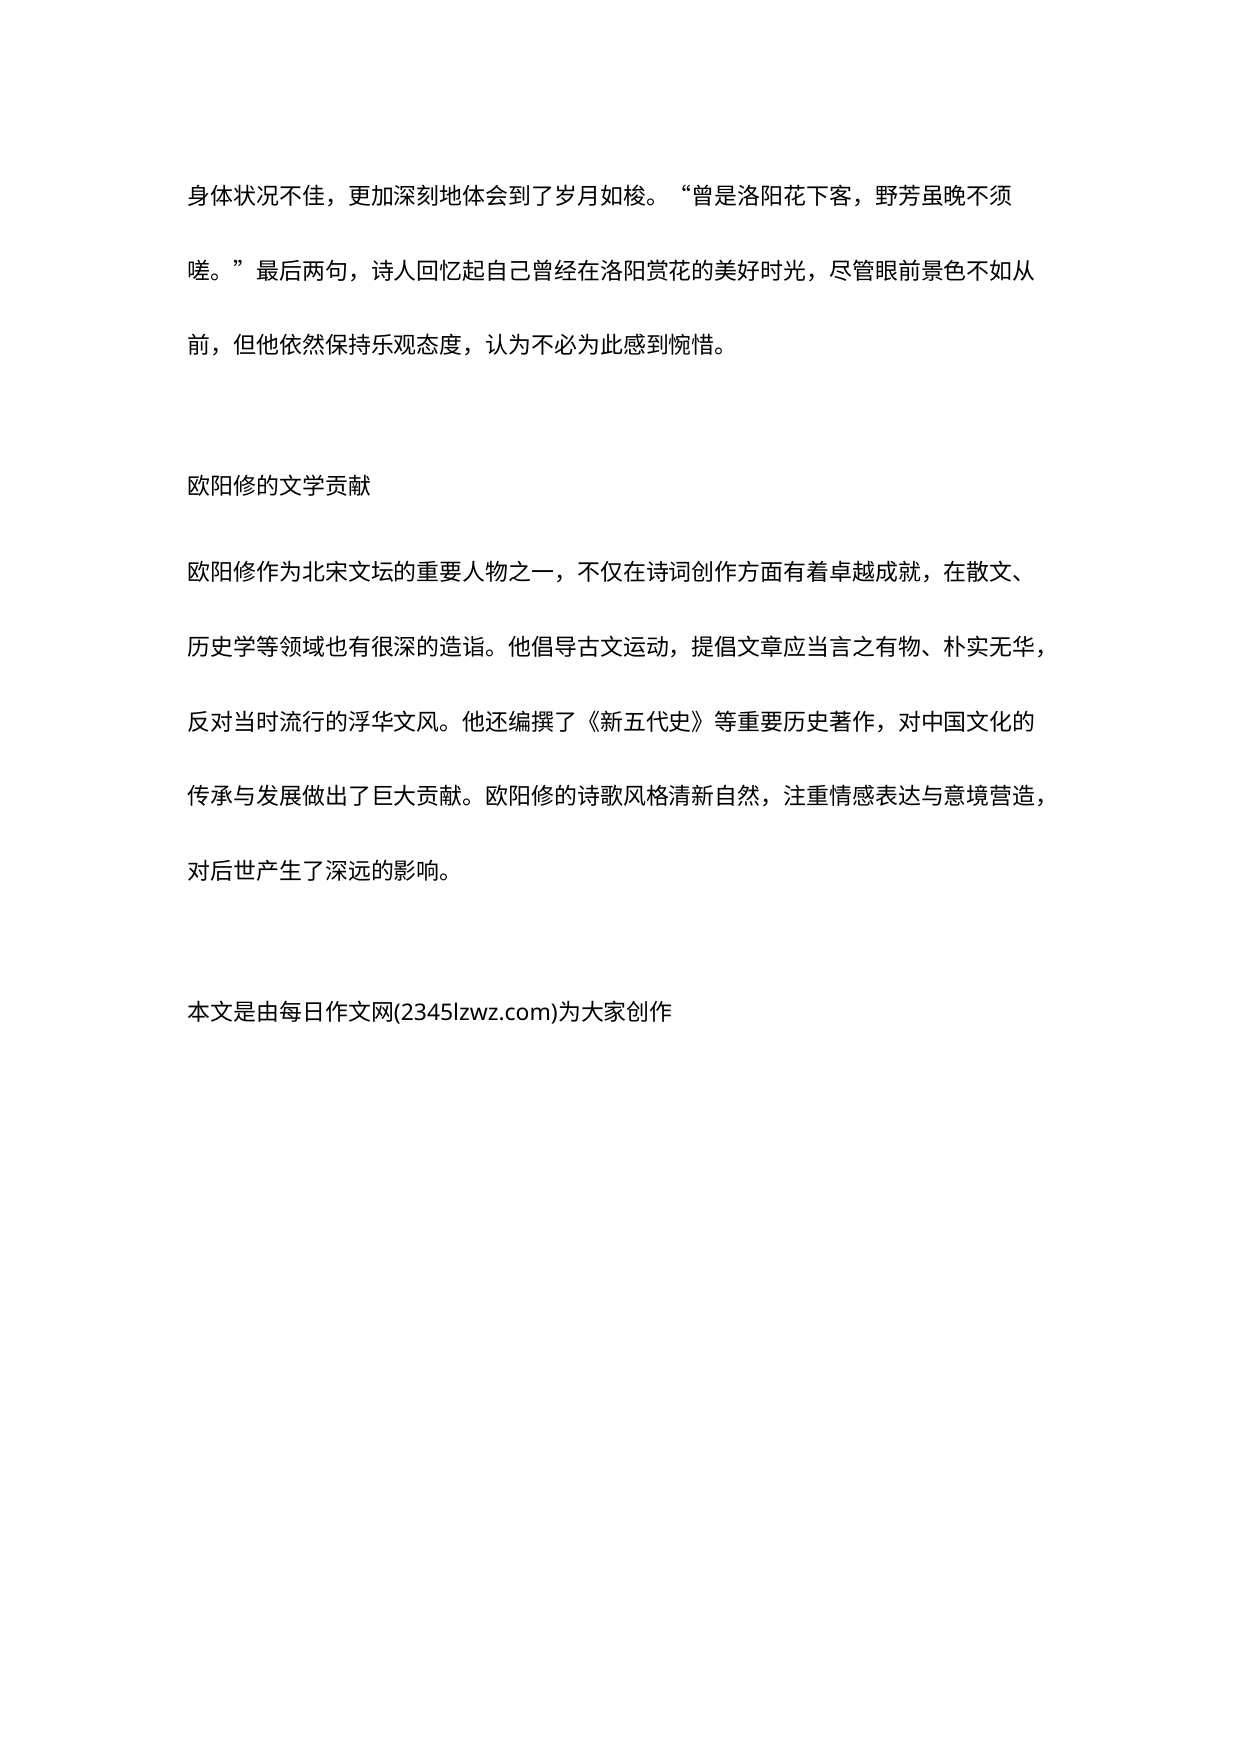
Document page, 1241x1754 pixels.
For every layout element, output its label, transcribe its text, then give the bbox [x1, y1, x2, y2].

text 本文是由每日作文网(2345lzwz.com)为大家创作 [187, 977, 1053, 1042]
text 欧阳修作为北宋文坛的重要人物之一，不仅在诗词创作方面有着卓越成就，在散文、历史学等领域也有很深的造诣。他倡导古文运动，提倡文章应当言之有物、朴实无华，反对当时流行的浮华文风。他还编撰了《新五代史》等重要历史著作，对中国文化的传承与发展做出了巨大贡献。欧阳修的诗歌风格清新自然，注重情感表达与意境营造，对后世产生了深远的影响。 [187, 538, 1053, 902]
text 欧阳修的文学贡献 [187, 452, 1053, 517]
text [187, 162, 1053, 376]
